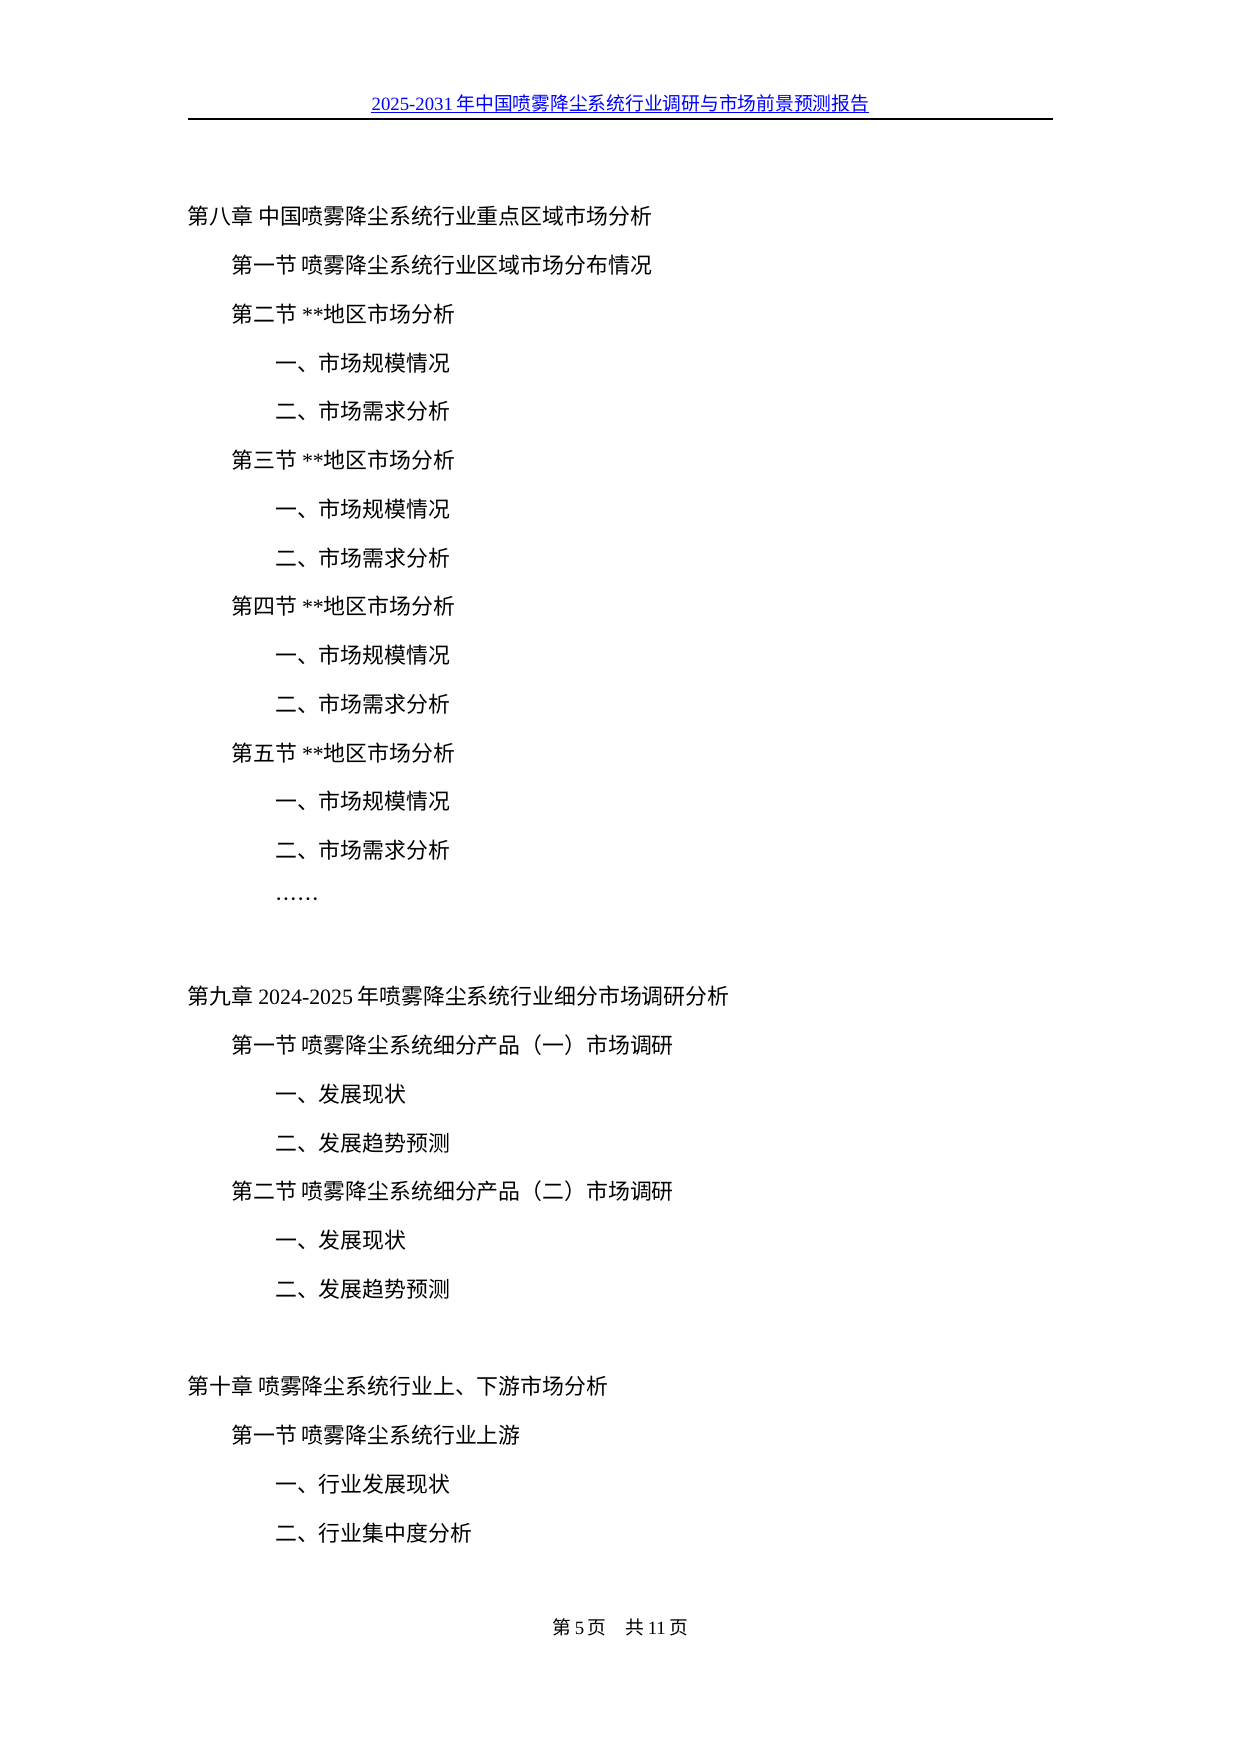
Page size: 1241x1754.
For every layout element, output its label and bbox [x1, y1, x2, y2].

text [187, 150, 1053, 1548]
